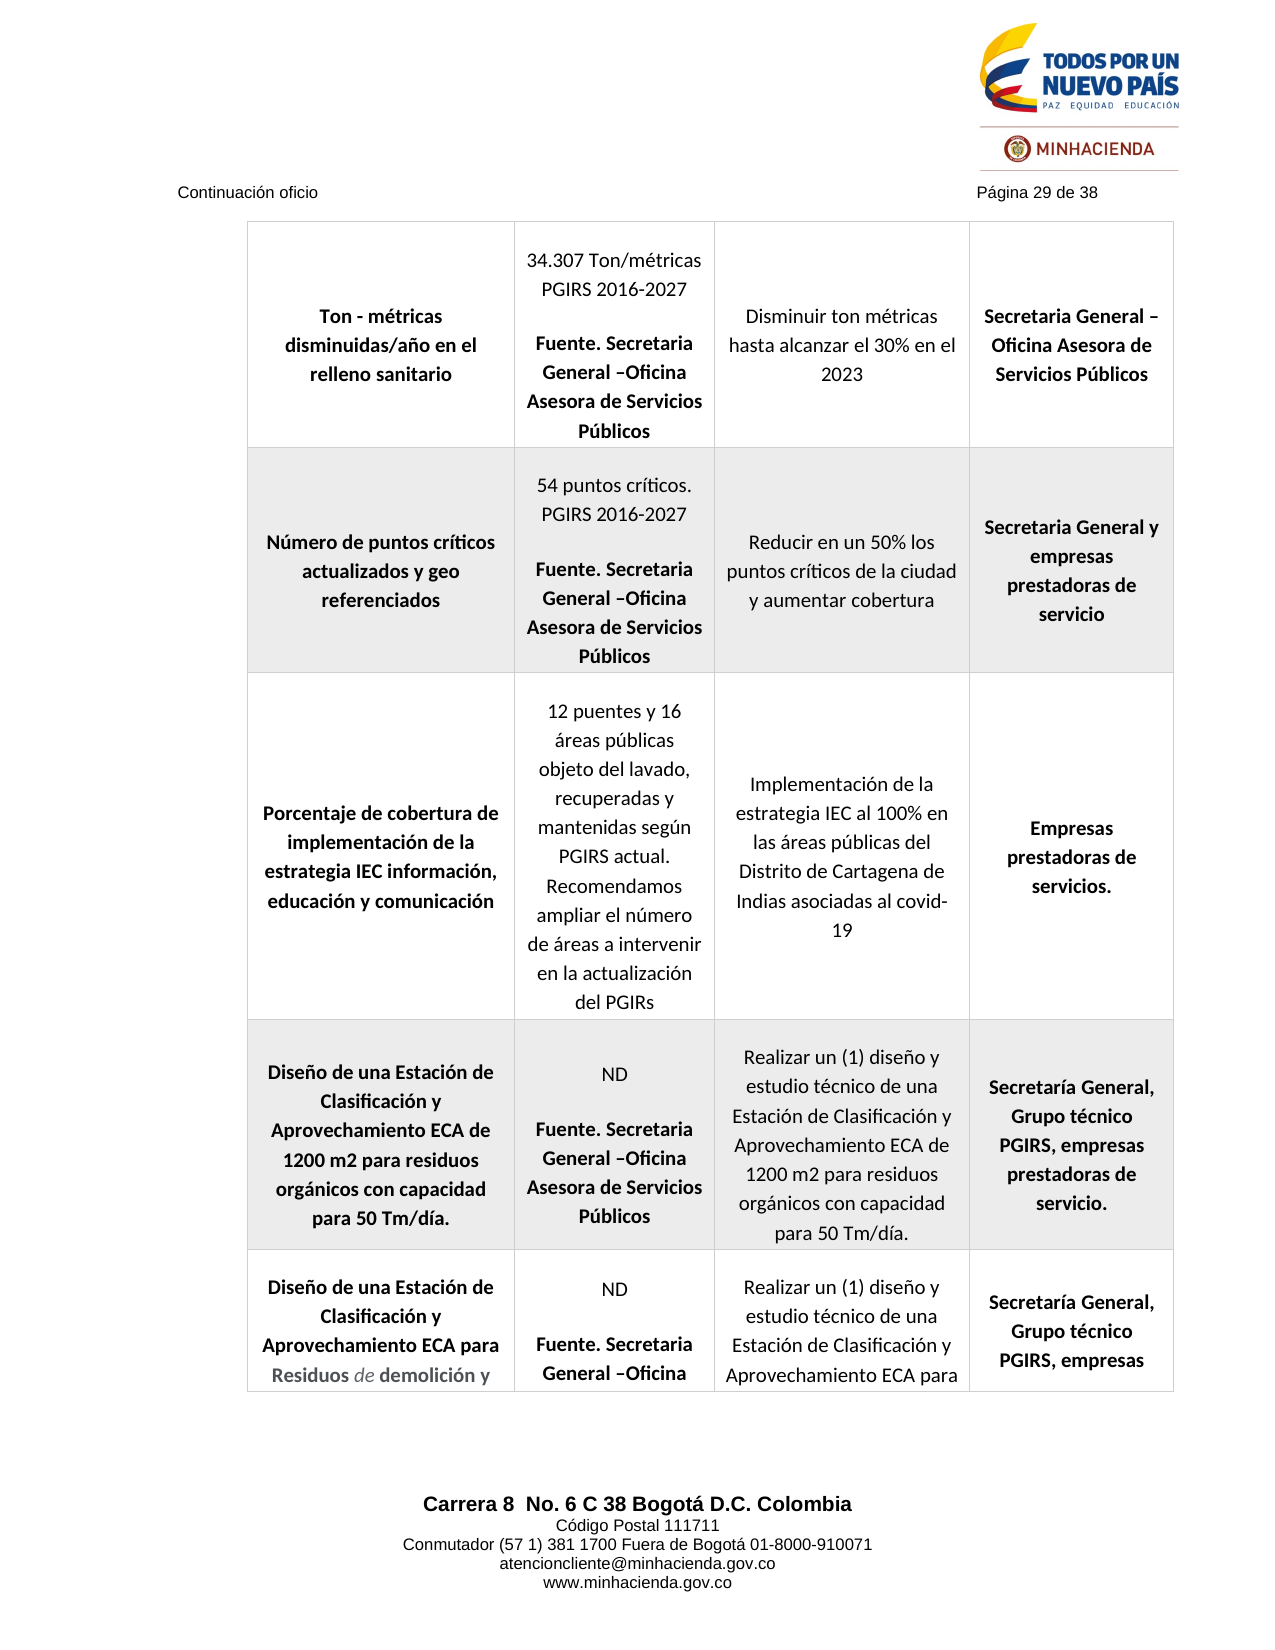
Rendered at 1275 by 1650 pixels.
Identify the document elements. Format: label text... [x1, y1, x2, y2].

table_cell Implementación de la estrategia IEC al 100% en las áreas públicas del Distrito de Cartagena de Indias asociadas al covid- 19 [715, 673, 969, 1019]
table_cell Diseño de una Estación de Clasificación y Aprovechamiento ECA de 1200 m2 para residuos orgánicos con capacidad para 50 Tm/día. [248, 1020, 514, 1249]
table_cell Disminuir ton métricas hasta alcanzar el 30% en el 2023 [715, 222, 969, 447]
table_cell ND Fuente. Secretaria General –Oficina [515, 1250, 714, 1391]
table_cell 34.307 Ton/métricas PGIRS 2016-2027 Fuente. Secretaria General –Oficina Asesora de Servicios Públicos [515, 222, 714, 447]
table_cell Porcentaje de cobertura de implementación de la estrategia IEC información, educación y comunicación [248, 673, 514, 1019]
table_cell Secretaria General – Oficina Asesora de Servicios Públicos [970, 222, 1173, 447]
table_cell Número de puntos críticos actualizados y geo referenciados [248, 448, 514, 672]
table_cell 54 puntos críticos. PGIRS 2016-2027 Fuente. Secretaria General –Oficina Asesora de Servicios Públicos [515, 448, 714, 672]
table_cell Empresas prestadoras de servicios. [970, 673, 1173, 1019]
table_cell Realizar un (1) diseño y estudio técnico de una Estación de Clasificación y Aprovechamiento ECA de 1200 m2 para residuos orgánicos con capacidad para 50 Tm/día. [715, 1020, 969, 1249]
table_cell Reducir en un 50% los puntos críticos de la ciudad y aumentar cobertura [715, 448, 969, 672]
table_cell Secretaría General, Grupo técnico PGIRS, empresas prestadoras de servicio. [970, 1020, 1173, 1249]
table_cell Secretaría General, Grupo técnico PGIRS, empresas [970, 1250, 1173, 1391]
picture [978, 23, 1180, 171]
table_cell Ton - métricas disminuidas/año en el relleno sanitario [248, 222, 514, 447]
table_cell Diseño de una Estación de Clasificación y Aprovechamiento ECA para Residuos de demolición y [248, 1250, 514, 1391]
table_cell ND Fuente. Secretaria General –Oficina Asesora de Servicios Públicos [515, 1020, 714, 1249]
table_cell Realizar un (1) diseño y estudio técnico de una Estación de Clasificación y Aprovechamiento ECA para [715, 1250, 969, 1391]
table_cell Secretaria General y empresas prestadoras de servicio [970, 448, 1173, 672]
table_cell 12 puentes y 16 áreas públicas objeto del lavado, recuperadas y mantenidas según PGIRS actual. Recomendamos ampliar el número de áreas a intervenir en la actualización del PGIRs [515, 673, 714, 1019]
